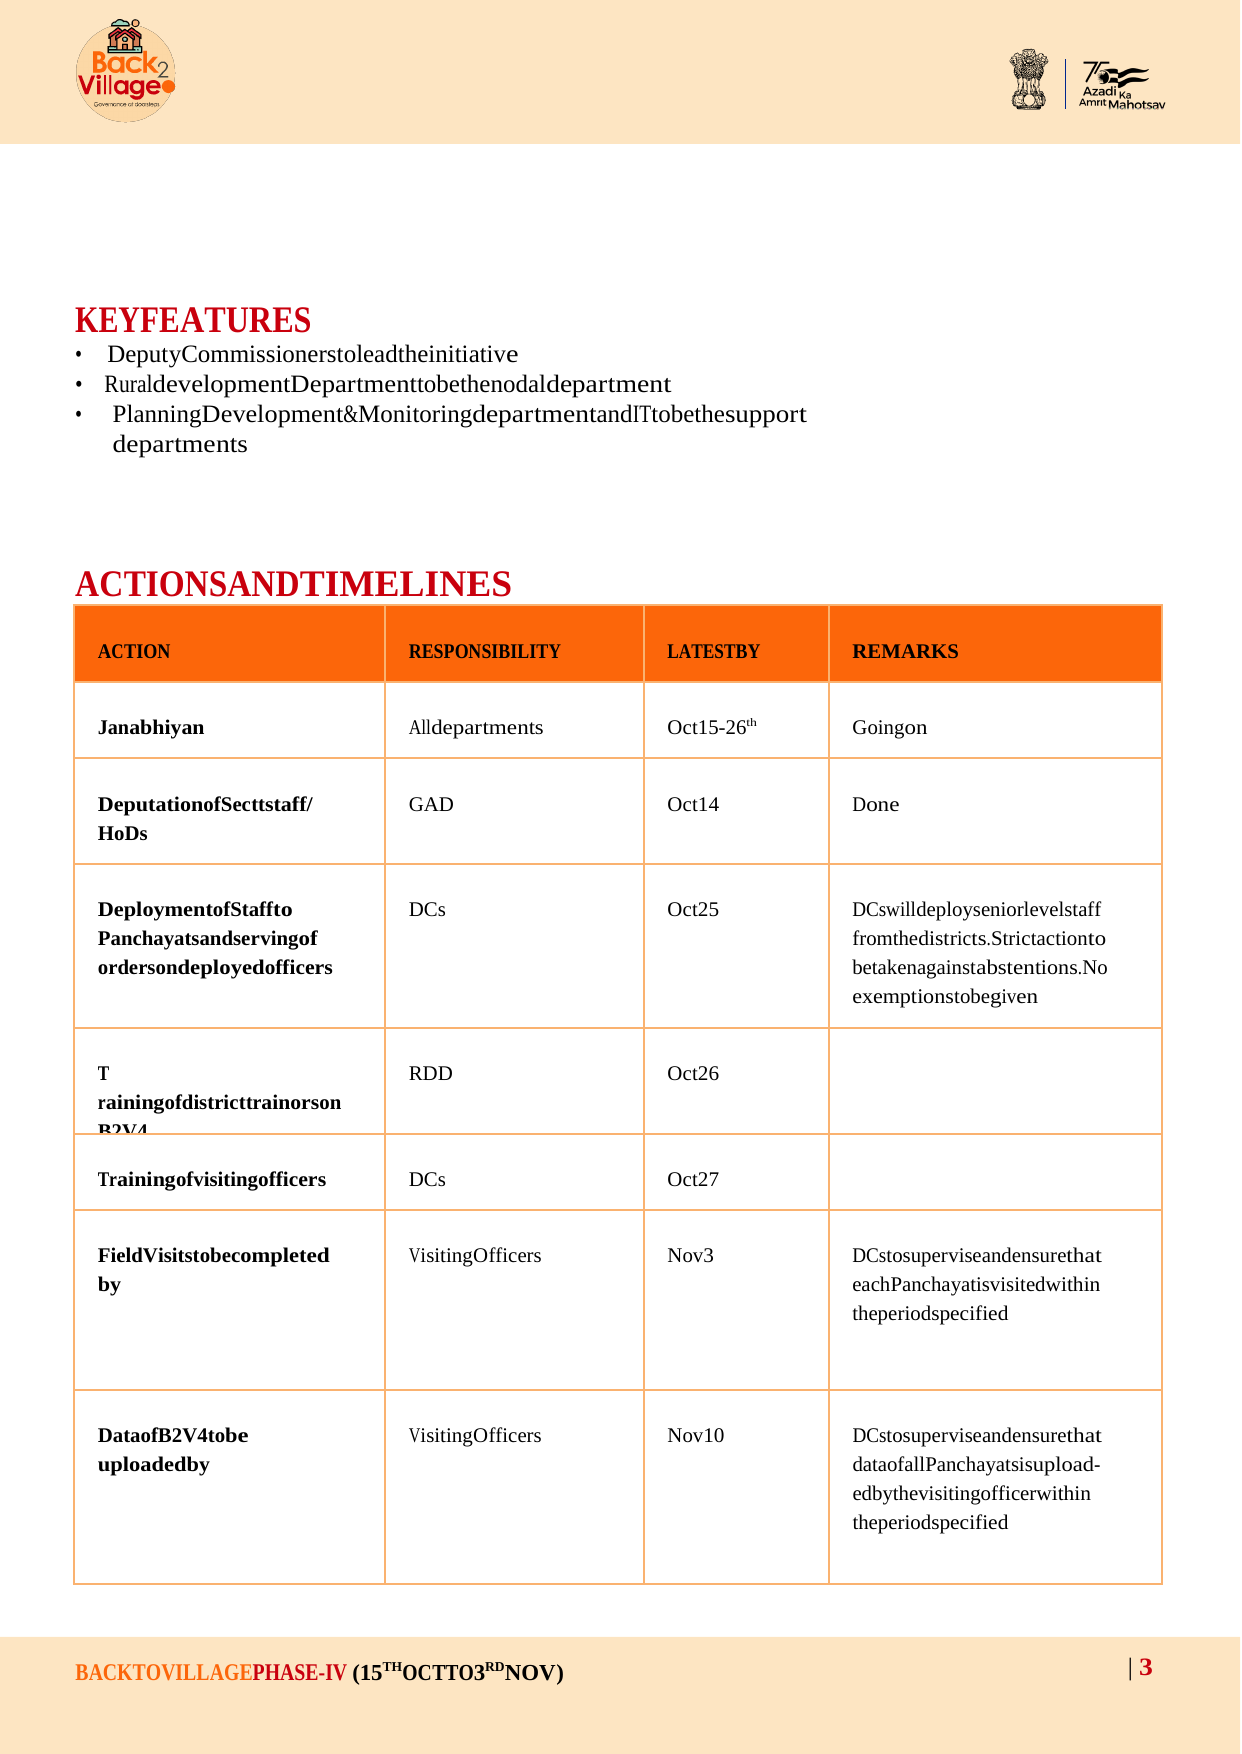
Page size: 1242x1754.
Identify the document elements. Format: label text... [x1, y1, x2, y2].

table_header RESPONSIBILITY [386, 606, 643, 681]
picture [1076, 56, 1168, 112]
table_cell DCs [386, 1135, 643, 1209]
table_cell Janabhiyan [75, 683, 384, 757]
table_header REMARKS [830, 606, 1161, 681]
text • RuraldevelopmentDepartmenttobethenodaldepartment [75, 369, 1242, 398]
table_header ACTION [75, 606, 384, 681]
text • PlanningDevelopment&MonitoringdepartmentandITtobethesupport departments [75, 399, 889, 458]
table_header LATESTBY [645, 606, 828, 681]
table_cell DataofB2V4tobe uploadedby [75, 1391, 384, 1583]
table_cell TrainingofdistricttrainorsonB2V4 [75, 1029, 384, 1132]
table_cell [830, 1135, 1161, 1209]
table_cell DCs [386, 865, 643, 1027]
table_cell Oct26 [645, 1029, 828, 1132]
text KEYFEATURES [75, 298, 1242, 341]
table_cell DCswilldeployseniorlevelstaff fromthedistricts.Strictactionto betakenagainstabstentions.No exemptionstobegiven [830, 865, 1161, 1027]
text • DeputyCommissionerstoleadtheinitiative [75, 341, 1242, 368]
table_cell DCstosuperviseandensurethat dataofallPanchayatsisupload- edbythevisitingofficerwithin theperiodspecified [830, 1391, 1161, 1583]
table_cell Nov3 [645, 1211, 828, 1388]
table_cell DCstosuperviseandensurethat eachPanchayatisvisitedwithin theperiodspecified [830, 1211, 1161, 1388]
table_cell GAD [386, 759, 643, 863]
table_cell RDD [386, 1029, 643, 1132]
table_cell Oct25 [645, 865, 828, 1027]
table_cell FieldVisitstobecompleted by [75, 1211, 384, 1388]
table_cell Alldepartments [386, 683, 643, 757]
table_cell Goingon [830, 683, 1161, 757]
table_cell Oct27 [645, 1135, 828, 1209]
table_cell [830, 1029, 1161, 1132]
table_cell DeploymentofStaffto Panchayatsandservingof ordersondeployedofficers [75, 865, 384, 1027]
text ACTIONSANDTIMELINES [75, 561, 1242, 604]
table_cell Nov10 [645, 1391, 828, 1583]
picture [74, 17, 177, 124]
table_cell Done [831, 760, 1160, 862]
table_cell Oct15-26th [645, 683, 828, 757]
table_cell DeputationofSecttstaff/ HoDs [75, 759, 384, 863]
table_cell VisitingOfficers [386, 1391, 643, 1583]
table_cell Oct14 [645, 759, 828, 863]
table_cell Trainingofvisitingofficers [75, 1135, 384, 1209]
table_cell VisitingOfficers [386, 1211, 643, 1388]
picture [1007, 46, 1051, 112]
